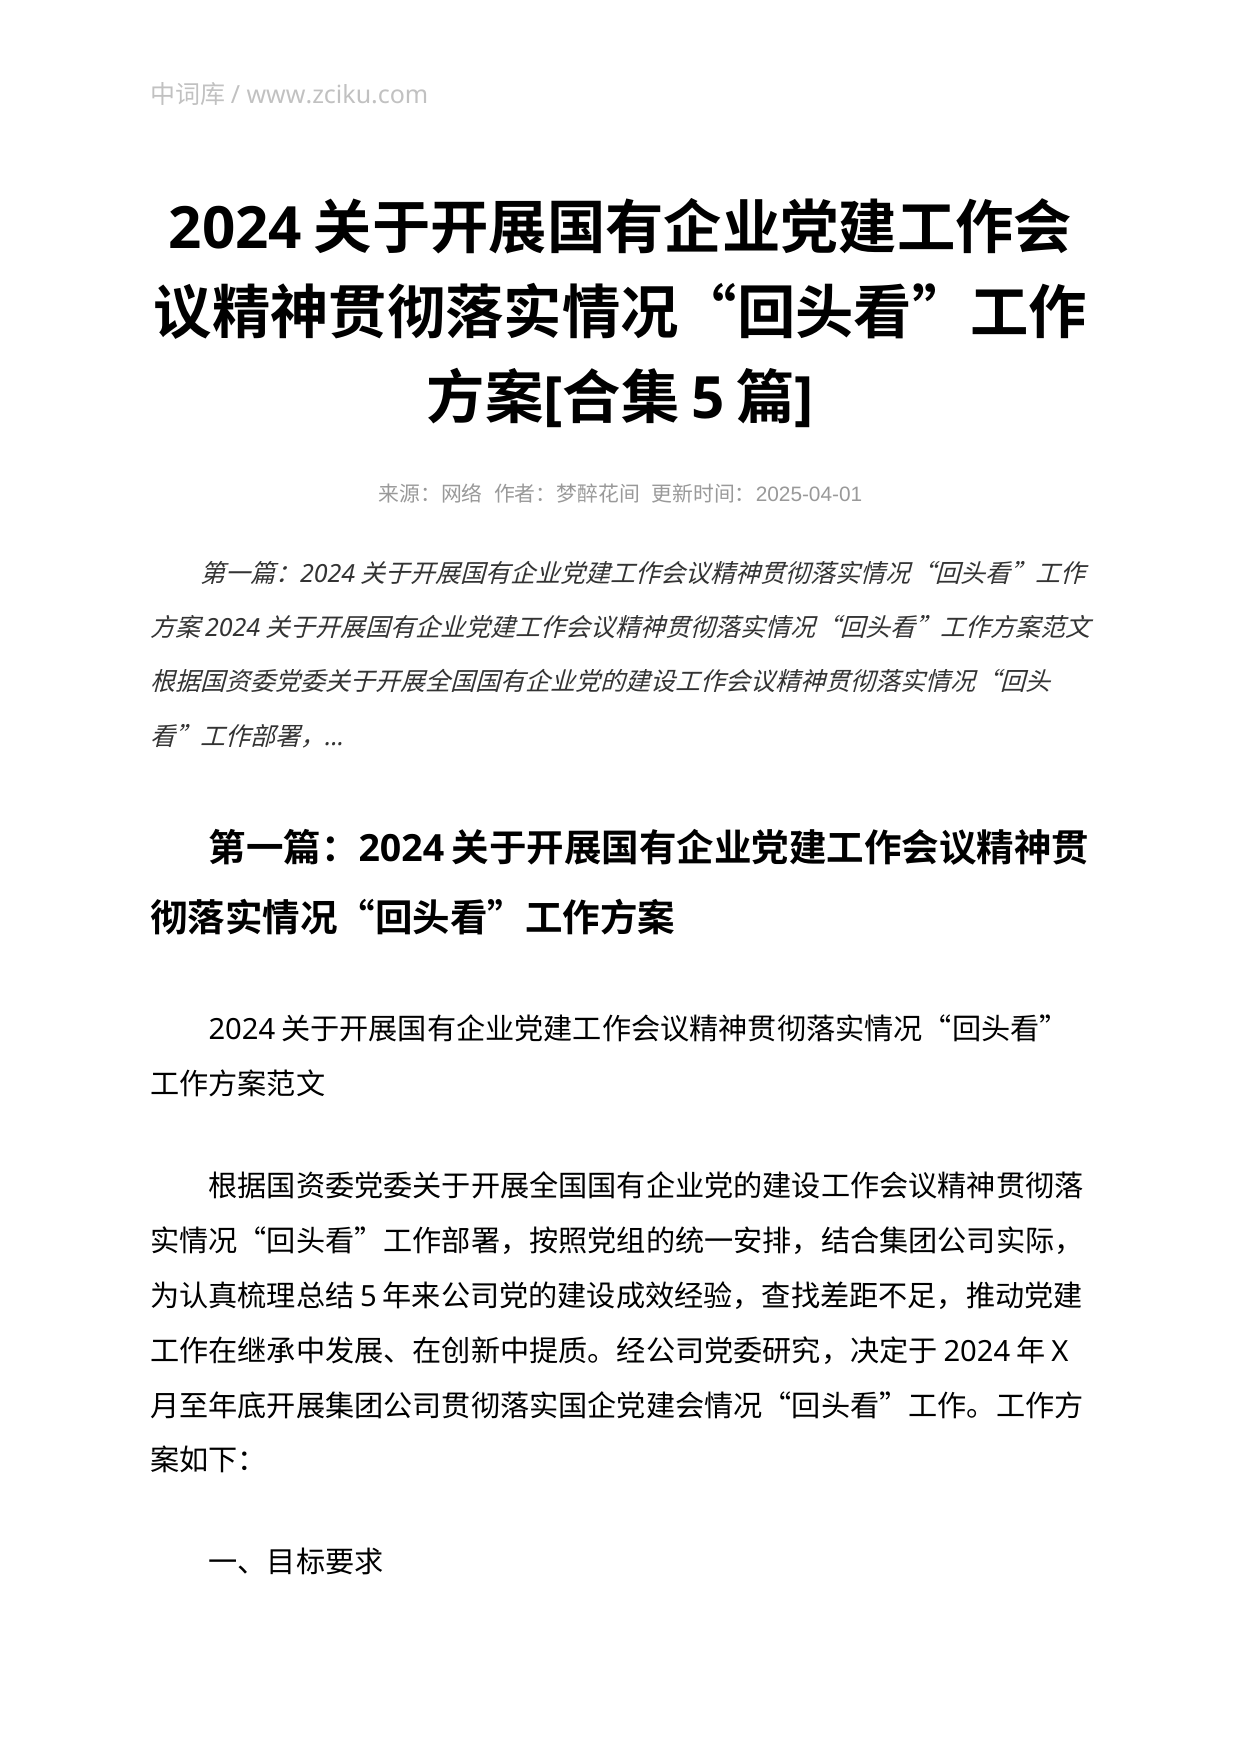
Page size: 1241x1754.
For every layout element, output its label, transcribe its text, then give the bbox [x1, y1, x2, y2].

text 来源：网络 作者：梦醉花间 更新时间：2025-04-01 [150, 482, 1090, 506]
subtitle 2024关于开展国有企业党建工作会议精神贯彻落实情况“回头看”工作方案[合集5篇] [150, 181, 1090, 435]
text 一、目标要求 [150, 1539, 1090, 1581]
text 根据国资委党委关于开展全国国有企业党的建设工作会议精神贯彻落实情况“回头看”工作部署，按照党组的统一安排，结合集团公司实际，为认真梳理总结5年来公司党的建设成效经验，查找差距不足，推动党建工作在继承中发展、在创新中提质。经公司党委研究，决定于2024年X月至年底开展集团公司贯彻落实国企党建会情况“回头看”工作。工作方案如下： [150, 1162, 1090, 1479]
text 第一篇：2024关于开展国有企业党建工作会议精神贯彻落实情况“回头看”工作方案 [150, 817, 1090, 942]
text 2024关于开展国有企业党建工作会议精神贯彻落实情况“回头看”工作方案范文 [150, 1006, 1090, 1103]
text 第一篇：2024关于开展国有企业党建工作会议精神贯彻落实情况“回头看”工作方案2024关于开展国有企业党建工作会议精神贯彻落实情况“回头看”工作方案范文根据国资委党委关于开展全国国有企业党的建设工作会议精神贯彻落实情况“回头看”工作部署，... [150, 553, 1090, 752]
